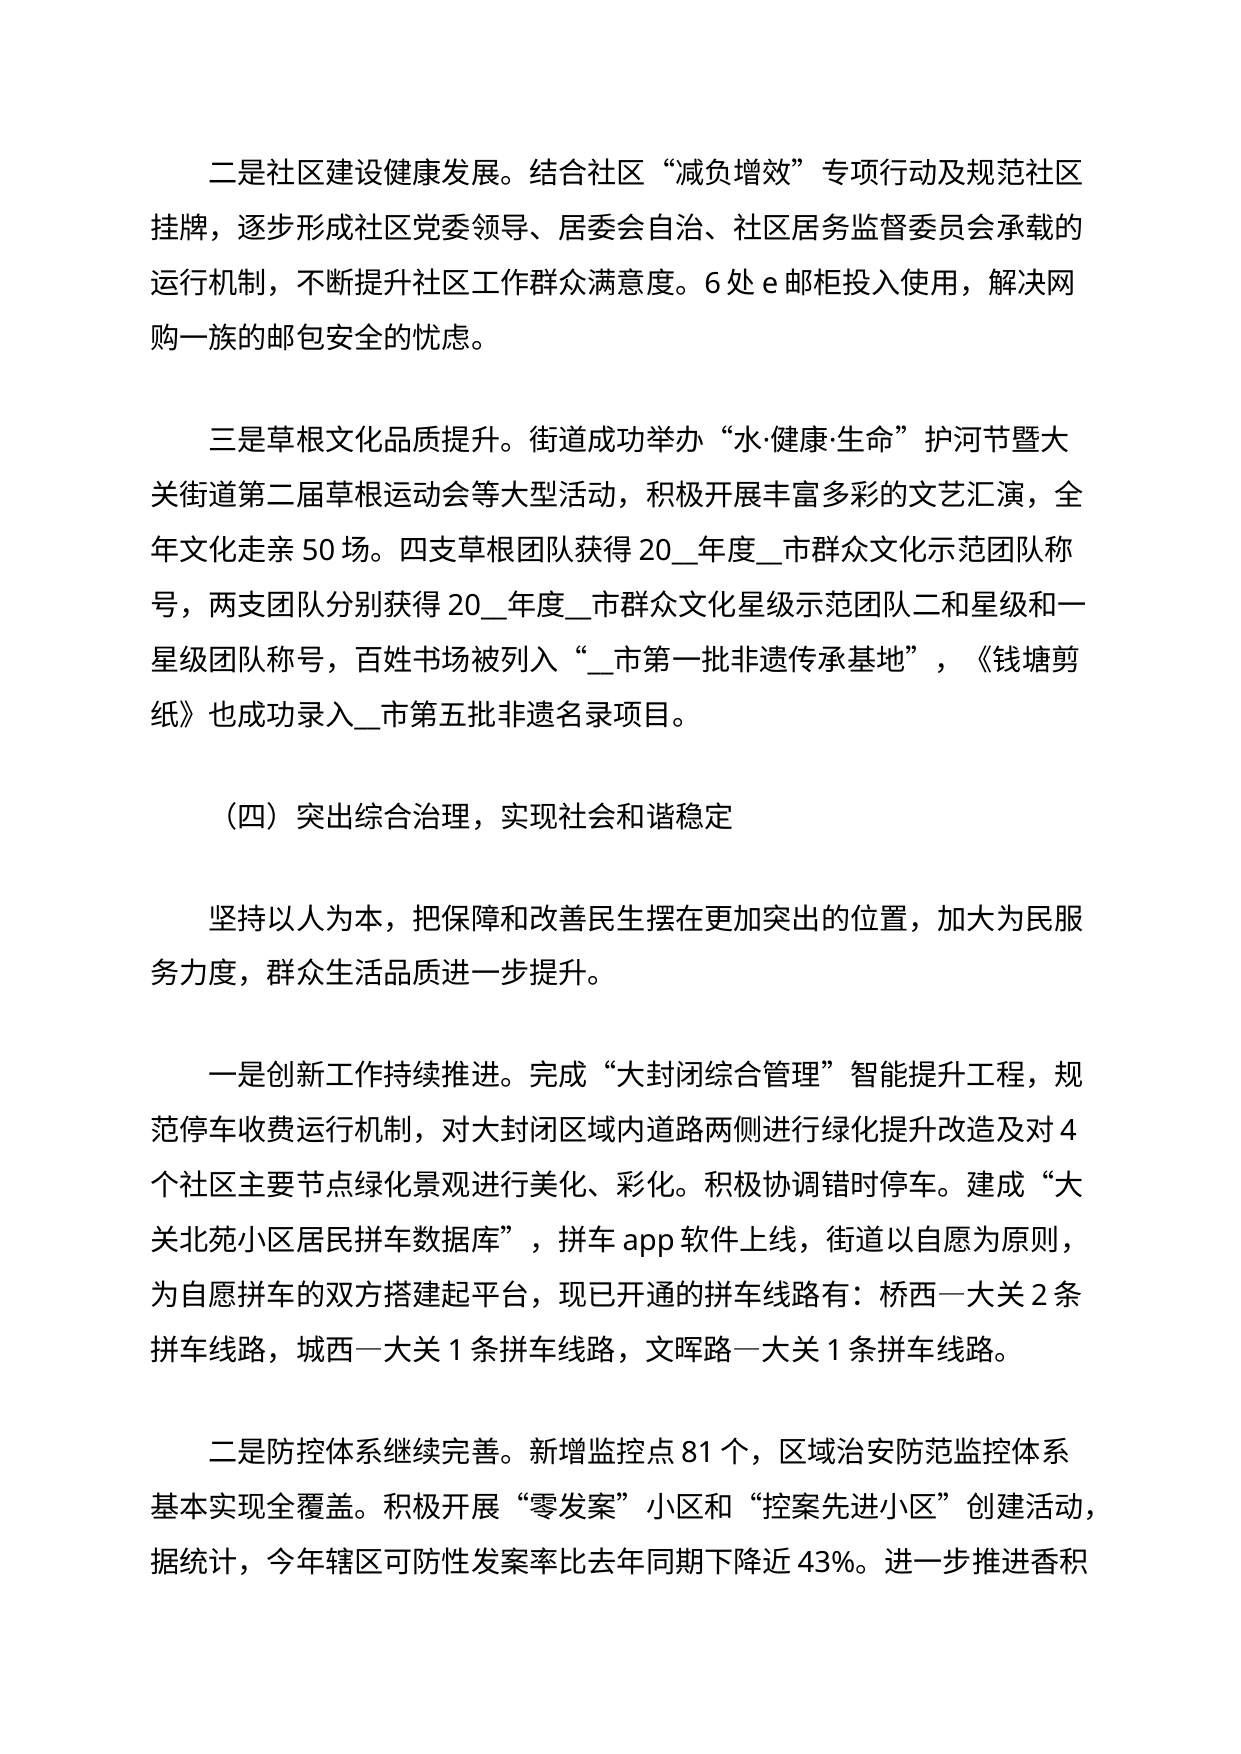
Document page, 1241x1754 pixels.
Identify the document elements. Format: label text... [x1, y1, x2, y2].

text 二是社区建设健康发展。结合社区“减负增效”专项行动及规范社区挂牌，逐步形成社区党委领导、居委会自治、社区居务监督委员会承载的运行机制，不断提升社区工作群众满意度。6处e邮柜投入使用，解决网购一族的邮包安全的忧虑。 [150, 150, 1090, 357]
text 三是草根文化品质提升。街道成功举办“水·健康·生命”护河节暨大关街道第二届草根运动会等大型活动，积极开展丰富多彩的文艺汇演，全年文化走亲50场。四支草根团队获得20__年度__市群众文化示范团队称号，两支团队分别获得20__年度__市群众文化星级示范团队二和星级和一星级团队称号，百姓书场被列入“__市第一批非遗传承基地”，《钱塘剪纸》也成功录入__市第五批非遗名录项目。 [150, 417, 1090, 734]
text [150, 1429, 1090, 1581]
text （四）突出综合治理，实现社会和谐稳定 [150, 793, 1090, 836]
text 坚持以人为本，把保障和改善民生摆在更加突出的位置，加大为民服务力度，群众生活品质进一步提升。 [150, 895, 1090, 992]
text 一是创新工作持续推进。完成“大封闭综合管理”智能提升工程，规范停车收费运行机制，对大封闭区域内道路两侧进行绿化提升改造及对4个社区主要节点绿化景观进行美化、彩化。积极协调错时停车。建成“大关北苑小区居民拼车数据库”，拼车app软件上线，街道以自愿为原则，为自愿拼车的双方搭建起平台，现已开通的拼车线路有：桥西—大关2条拼车线路，城西—大关1条拼车线路，文晖路—大关1条拼车线路。 [150, 1052, 1090, 1369]
